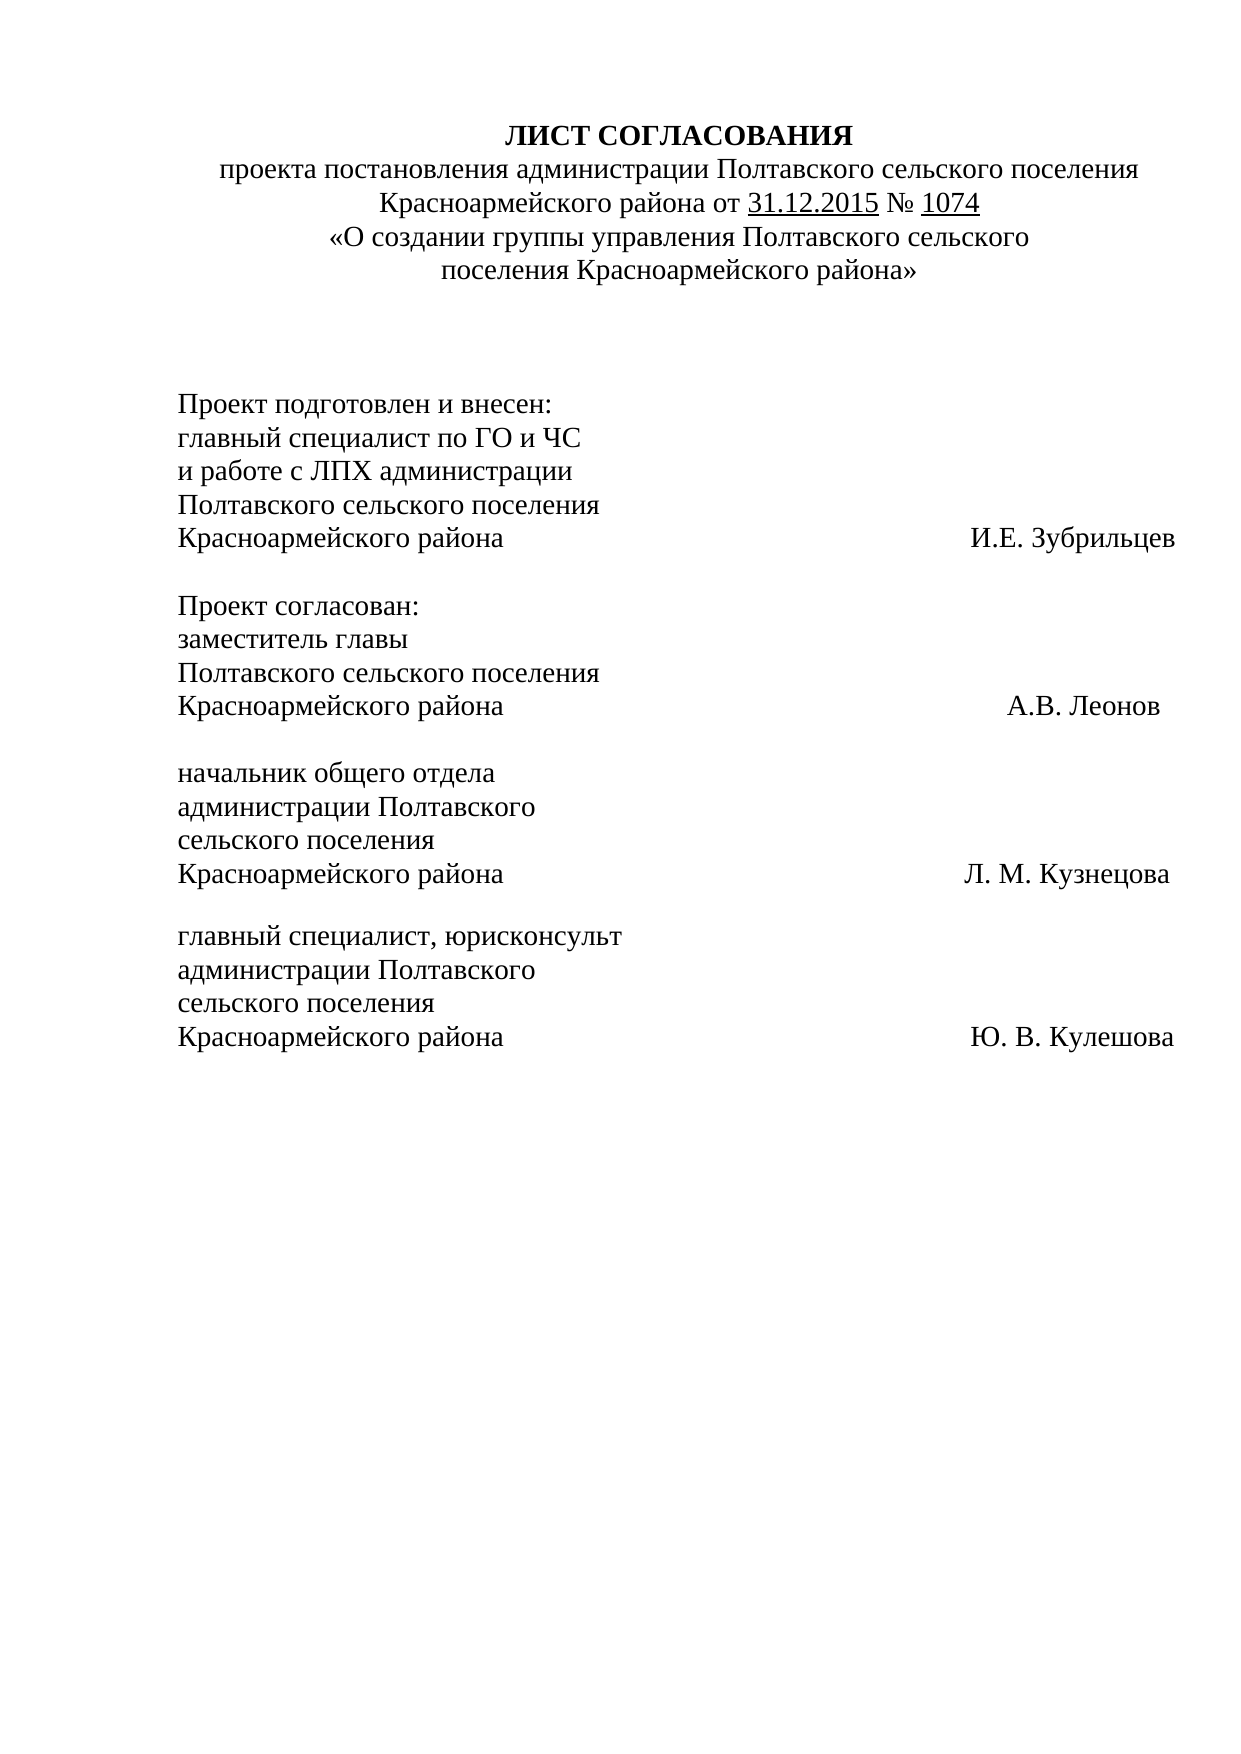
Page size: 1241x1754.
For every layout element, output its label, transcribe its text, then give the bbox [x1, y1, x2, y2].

text Красноармейского района от 31.12.2015 № 1074 [177, 185, 1181, 219]
text администрации Полтавского [177, 952, 1181, 985]
text Красноармейского района А.В. Леонов [177, 688, 1181, 722]
text сельского поселения [177, 822, 1181, 856]
text администрации Полтавского [177, 789, 1181, 822]
text поселения Красноармейского района» [177, 252, 1181, 286]
text Проект согласован: [177, 588, 1181, 621]
text Полтавского сельского поселения [177, 655, 1181, 688]
text заместитель главы [177, 621, 1181, 655]
text Красноармейского района Ю. В. Кулешова [177, 1019, 1181, 1052]
text и работе с ЛПХ администрации [177, 453, 1181, 487]
text Красноармейского района И.Е. Зубрильцев [177, 521, 1181, 554]
text сельского поселения [177, 985, 1181, 1019]
subtitle ЛИСТ СОГЛАСОВАНИЯ [177, 118, 1181, 152]
text проекта постановления администрации Полтавского сельского поселения [177, 152, 1181, 185]
text «О создании группы управления Полтавского сельского [177, 219, 1181, 252]
text главный специалист по ГО и ЧС [177, 420, 1181, 453]
text начальник общего отдела [177, 755, 1181, 789]
text главный специалист, юрисконсульт [177, 918, 1181, 952]
text Красноармейского района Л. М. Кузнецова [177, 856, 1181, 889]
text Полтавского сельского поселения [177, 487, 1181, 521]
text Проект подготовлен и внесен: [177, 386, 1181, 420]
